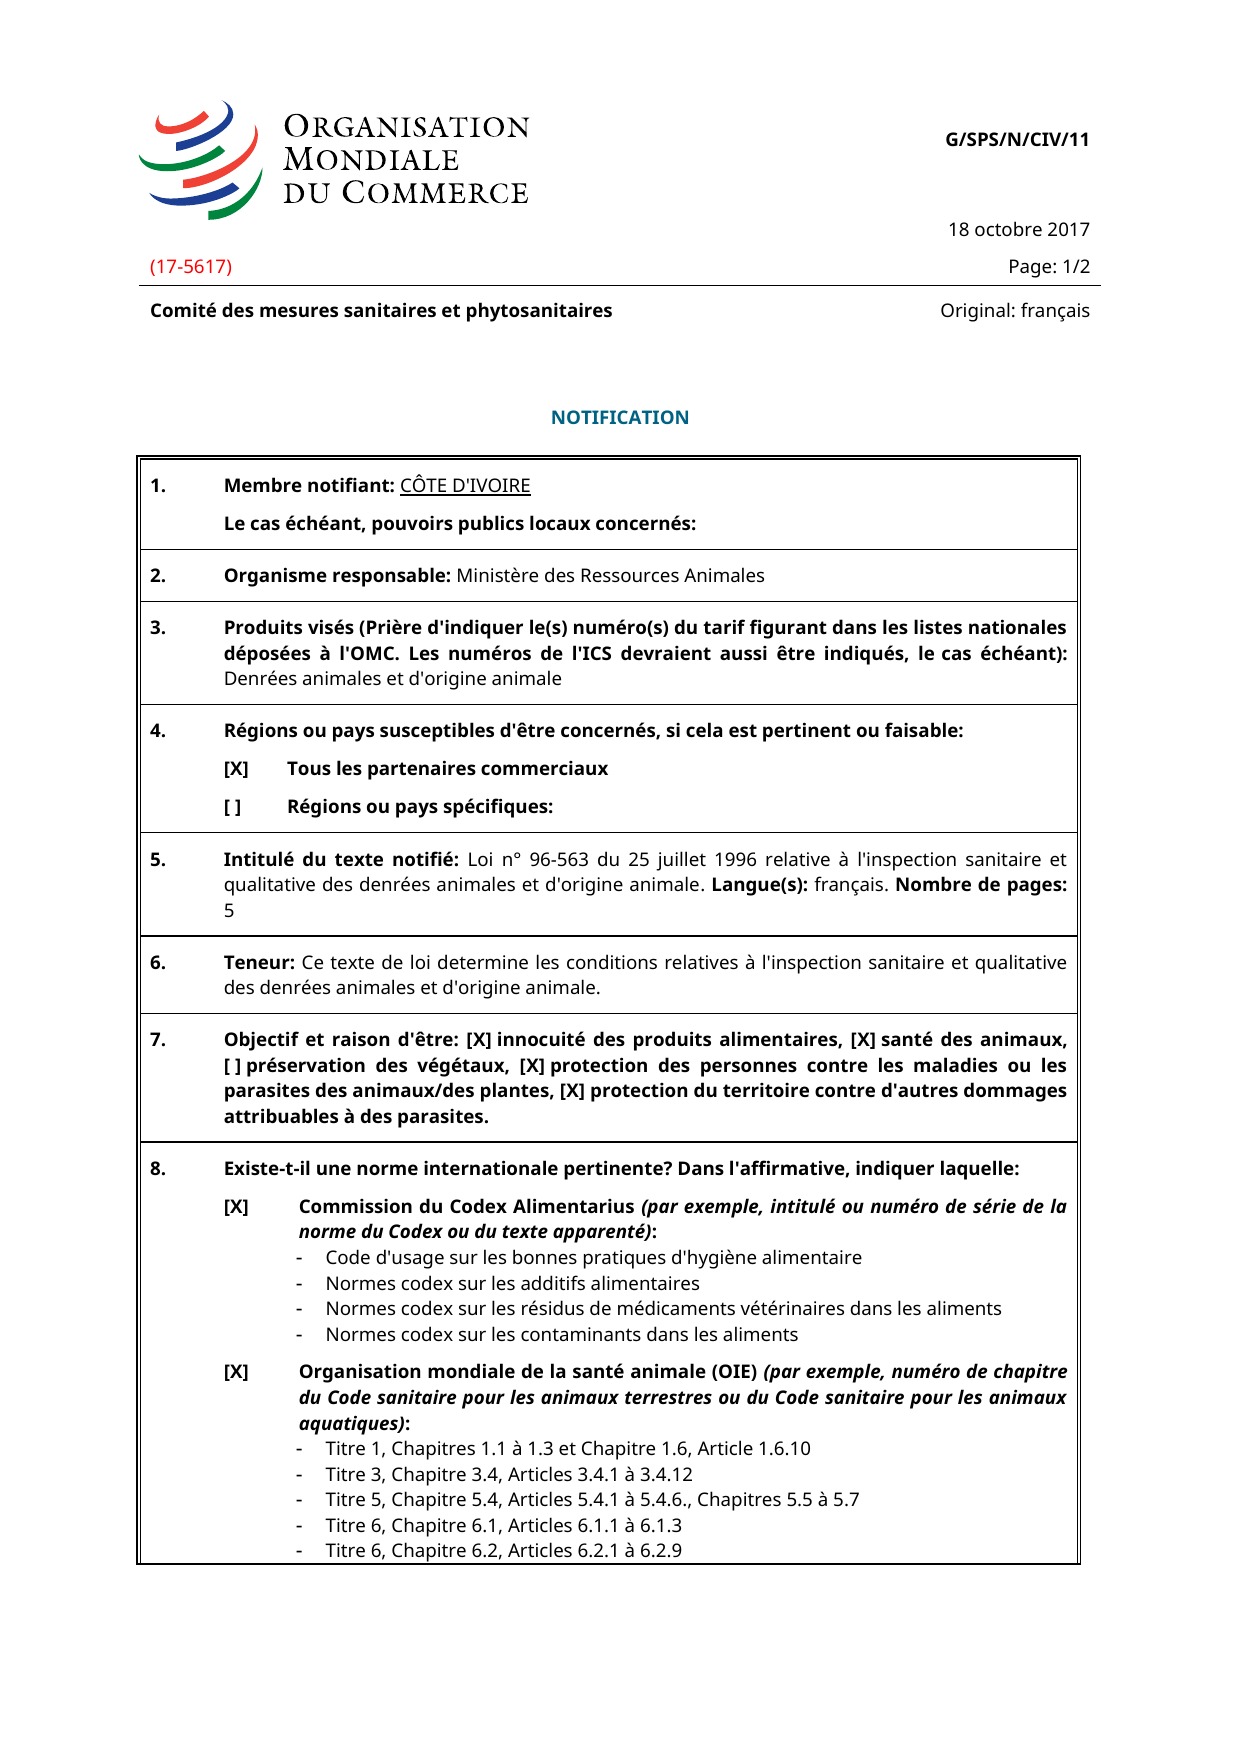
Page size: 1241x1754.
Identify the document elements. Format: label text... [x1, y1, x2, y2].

table_cell Régions ou pays susceptibles d'être concernés, si cela est pertinent ou faisable: [X] Tous les partenaires commerciaux [ ] Régions ou pays spécifiques: [212, 705, 1077, 832]
table_cell 5. [141, 833, 212, 935]
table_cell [212, 1143, 1077, 1563]
title NOTIFICATION [150, 405, 1090, 430]
table_cell 2. [141, 550, 212, 601]
table_cell 6. [141, 937, 212, 1012]
table_cell 8. [141, 1143, 212, 1563]
table_cell Objectif et raison d'être: [X] innocuité des produits alimentaires, [X] santé des animaux, [ ] préservation des végétaux, [X] protection des personnes contre les maladies ou les parasites des animaux/des plantes, [X] protection du territoire contre d'autres dommages attribuables à des parasites. [212, 1014, 1077, 1141]
table_cell Produits visés (Prière d'indiquer le(s) numéro(s) du tarif figurant dans les listes nationales déposées à l'OMC. Les numéros de l'ICS devraient aussi être indiqués, le cas échéant): Denrées animales et d'origine animale [212, 602, 1077, 704]
table_header Membre notifiant: Côte d'Ivoire Le cas échéant, pouvoirs publics locaux concernés: [212, 460, 1077, 548]
table_cell 3. [141, 602, 212, 704]
table_cell Intitulé du texte notifié: Loi n° 96-563 du 25 juillet 1996 relative à l'inspection sanitaire et qualitative des denrées animales et d'origine animale. Langue(s): français. Nombre de pages: 5 [212, 833, 1077, 935]
table_cell 7. [141, 1014, 212, 1141]
table_header 1. [141, 460, 212, 548]
table_cell Organisme responsable: Ministère des Ressources Animales [212, 550, 1077, 601]
table_cell Teneur: Ce texte de loi determine les conditions relatives à l'inspection sanitaire et qualitative des denrées animales et d'origine animale. [212, 937, 1077, 1012]
table_cell 4. [141, 705, 212, 832]
